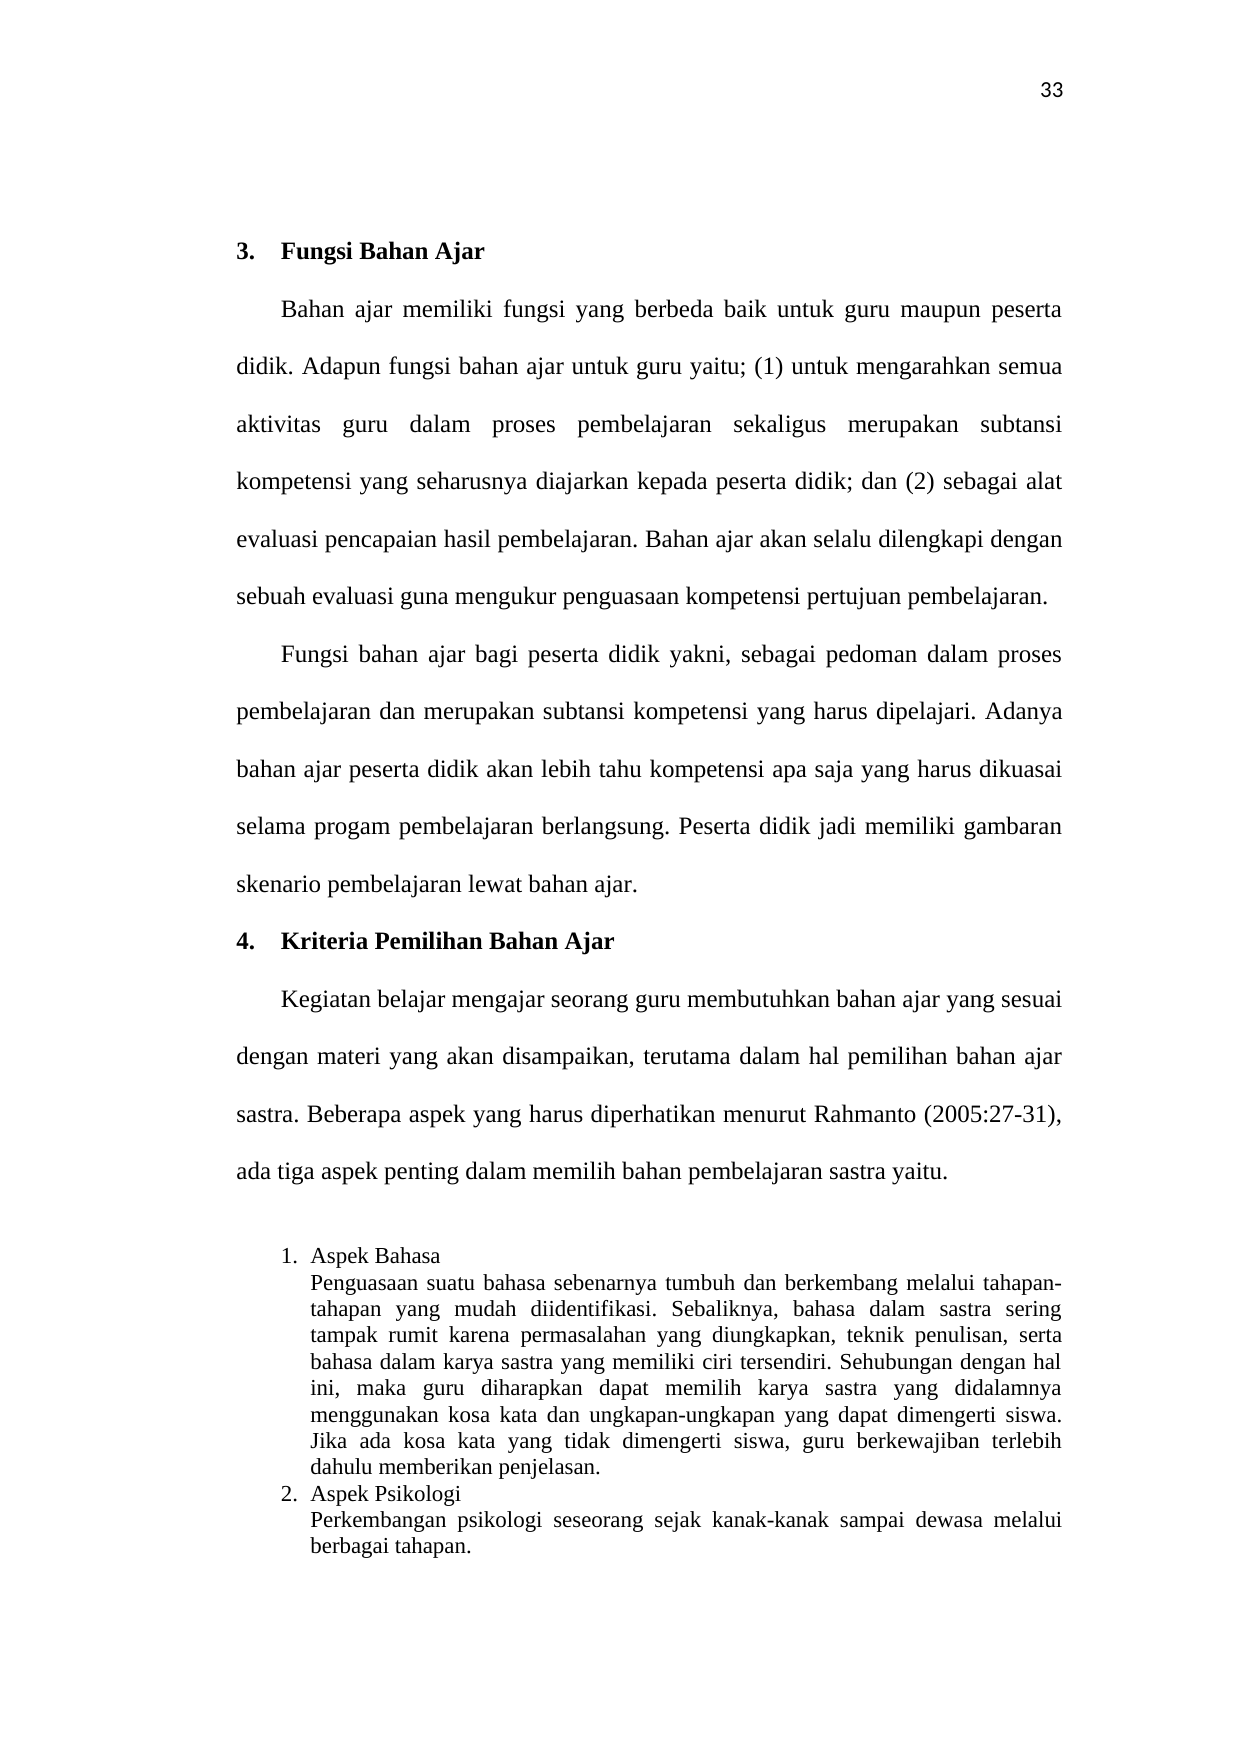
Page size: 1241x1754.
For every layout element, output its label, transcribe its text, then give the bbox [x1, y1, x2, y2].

list Kriteria Pemilihan Bahan Ajar [236, 926, 1063, 955]
list Perkembangan psikologi seseorang sejak kanak-kanak sampai dewasa melalui berbagai tahapan. [310, 1506, 1063, 1559]
list Fungsi Bahan Ajar [236, 236, 1063, 265]
list Aspek Psikologi [281, 1480, 1063, 1506]
text Bahan ajar memiliki fungsi yang berbeda baik untuk guru maupun peserta didik. Adapun fungsi bahan ajar untuk guru yaitu; (1) untuk mengarahkan semua aktivitas guru dalam proses pembelajaran sekaligus merupakan subtansi kompetensi yang seharusnya diajarkan kepada peserta didik; dan (2) sebagai alat evaluasi pencapaian hasil pembelajaran. Bahan ajar akan selalu dilengkapi dengan sebuah evaluasi guna mengukur penguasaan kompetensi pertujuan pembelajaran. [236, 294, 1063, 610]
text Fungsi bahan ajar bagi peserta didik yakni, sebagai pedoman dalam proses pembelajaran dan merupakan subtansi kompetensi yang harus dipelajari. Adanya bahan ajar peserta didik akan lebih tahu kompetensi apa saja yang harus dikuasai selama progam pembelajaran berlangsung. Peserta didik jadi memiliki gambaran skenario pembelajaran lewat bahan ajar. [236, 639, 1063, 897]
list Kegiatan belajar mengajar seorang guru membutuhkan bahan ajar yang sesuai dengan materi yang akan disampaikan, terutama dalam hal pemilihan bahan ajar sastra. Beberapa aspek yang harus diperhatikan menurut Rahmanto (2005:27-31), ada tiga aspek penting dalam memilih bahan pembelajaran sastra yaitu. [236, 984, 1063, 1185]
list Aspek Bahasa [281, 1242, 1063, 1269]
list Penguasaan suatu bahasa sebenarnya tumbuh dan berkembang melalui tahapan-tahapan yang mudah diidentifikasi. Sebaliknya, bahasa dalam sastra sering tampak rumit karena permasalahan yang diungkapkan, teknik penulisan, serta bahasa dalam karya sastra yang memiliki ciri tersendiri. Sehubungan dengan hal ini, maka guru diharapkan dapat memilih karya sastra yang didalamnya menggunakan kosa kata dan ungkapan-ungkapan yang dapat dimengerti siswa. Jika ada kosa kata yang tidak dimengerti siswa, guru berkewajiban terlebih dahulu memberikan penjelasan. [310, 1269, 1063, 1480]
